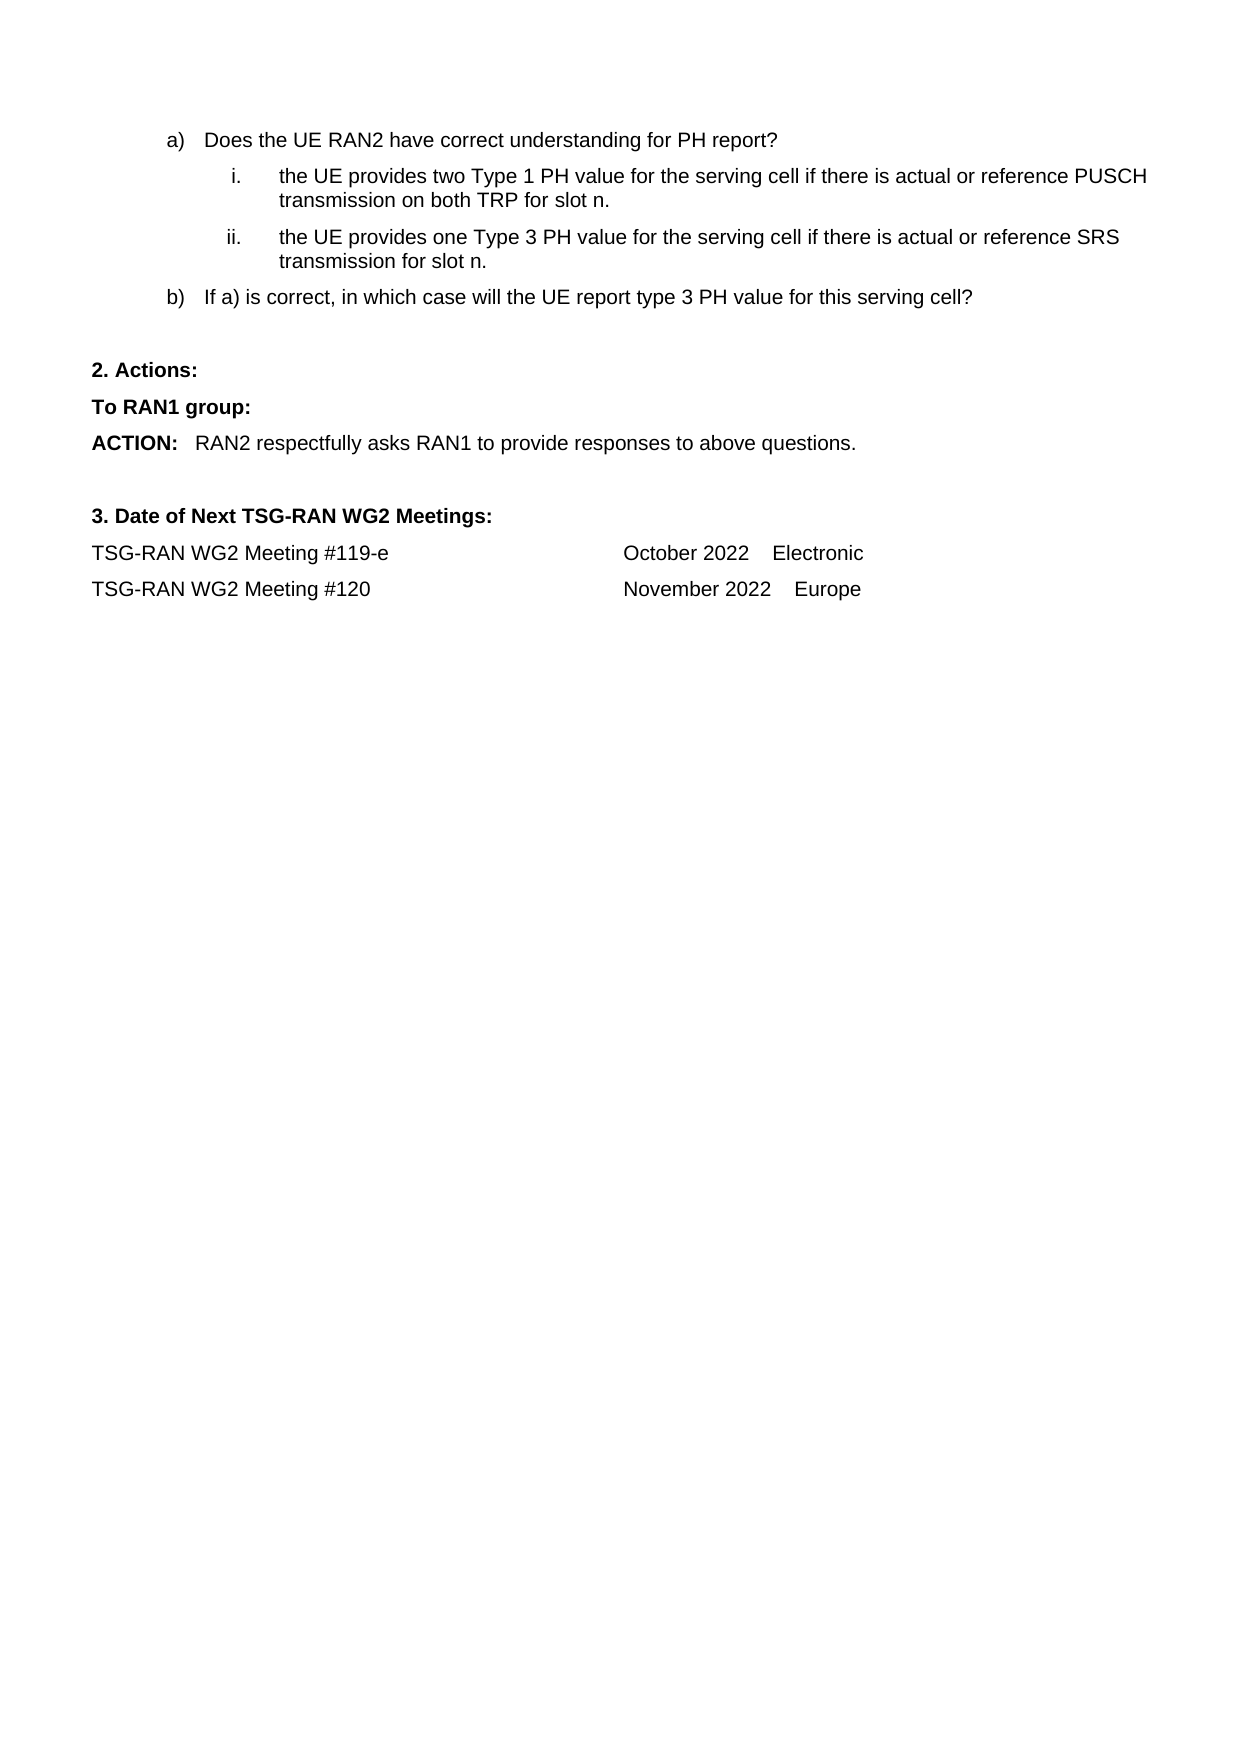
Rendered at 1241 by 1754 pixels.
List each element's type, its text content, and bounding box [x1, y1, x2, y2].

list If a) is correct, in which case will the UE report type 3 PH value for this serving cell? [166, 285, 1149, 309]
text 2. Actions: [91, 358, 1149, 382]
list the UE provides one Type 3 PH value for the serving cell if there is actual or reference SRS transmission for slot n. [241, 225, 1149, 273]
text To RAN1 group: [91, 394, 1149, 418]
text TSG-RAN WG2 Meeting #119-e October 2022 Electronic [91, 540, 1149, 564]
text ACTION: RAN2 respectfully asks RAN1 to provide responses to above questions. [91, 431, 1149, 455]
list Does the UE RAN2 have correct understanding for PH report? [166, 128, 1149, 152]
text 3. Date of Next TSG-RAN WG2 Meetings: [91, 504, 1149, 528]
list the UE provides two Type 1 PH value for the serving cell if there is actual or reference PUSCH transmission on both TRP for slot n. [241, 164, 1149, 212]
text TSG-RAN WG2 Meeting #120 November 2022 Europe [91, 577, 1149, 601]
